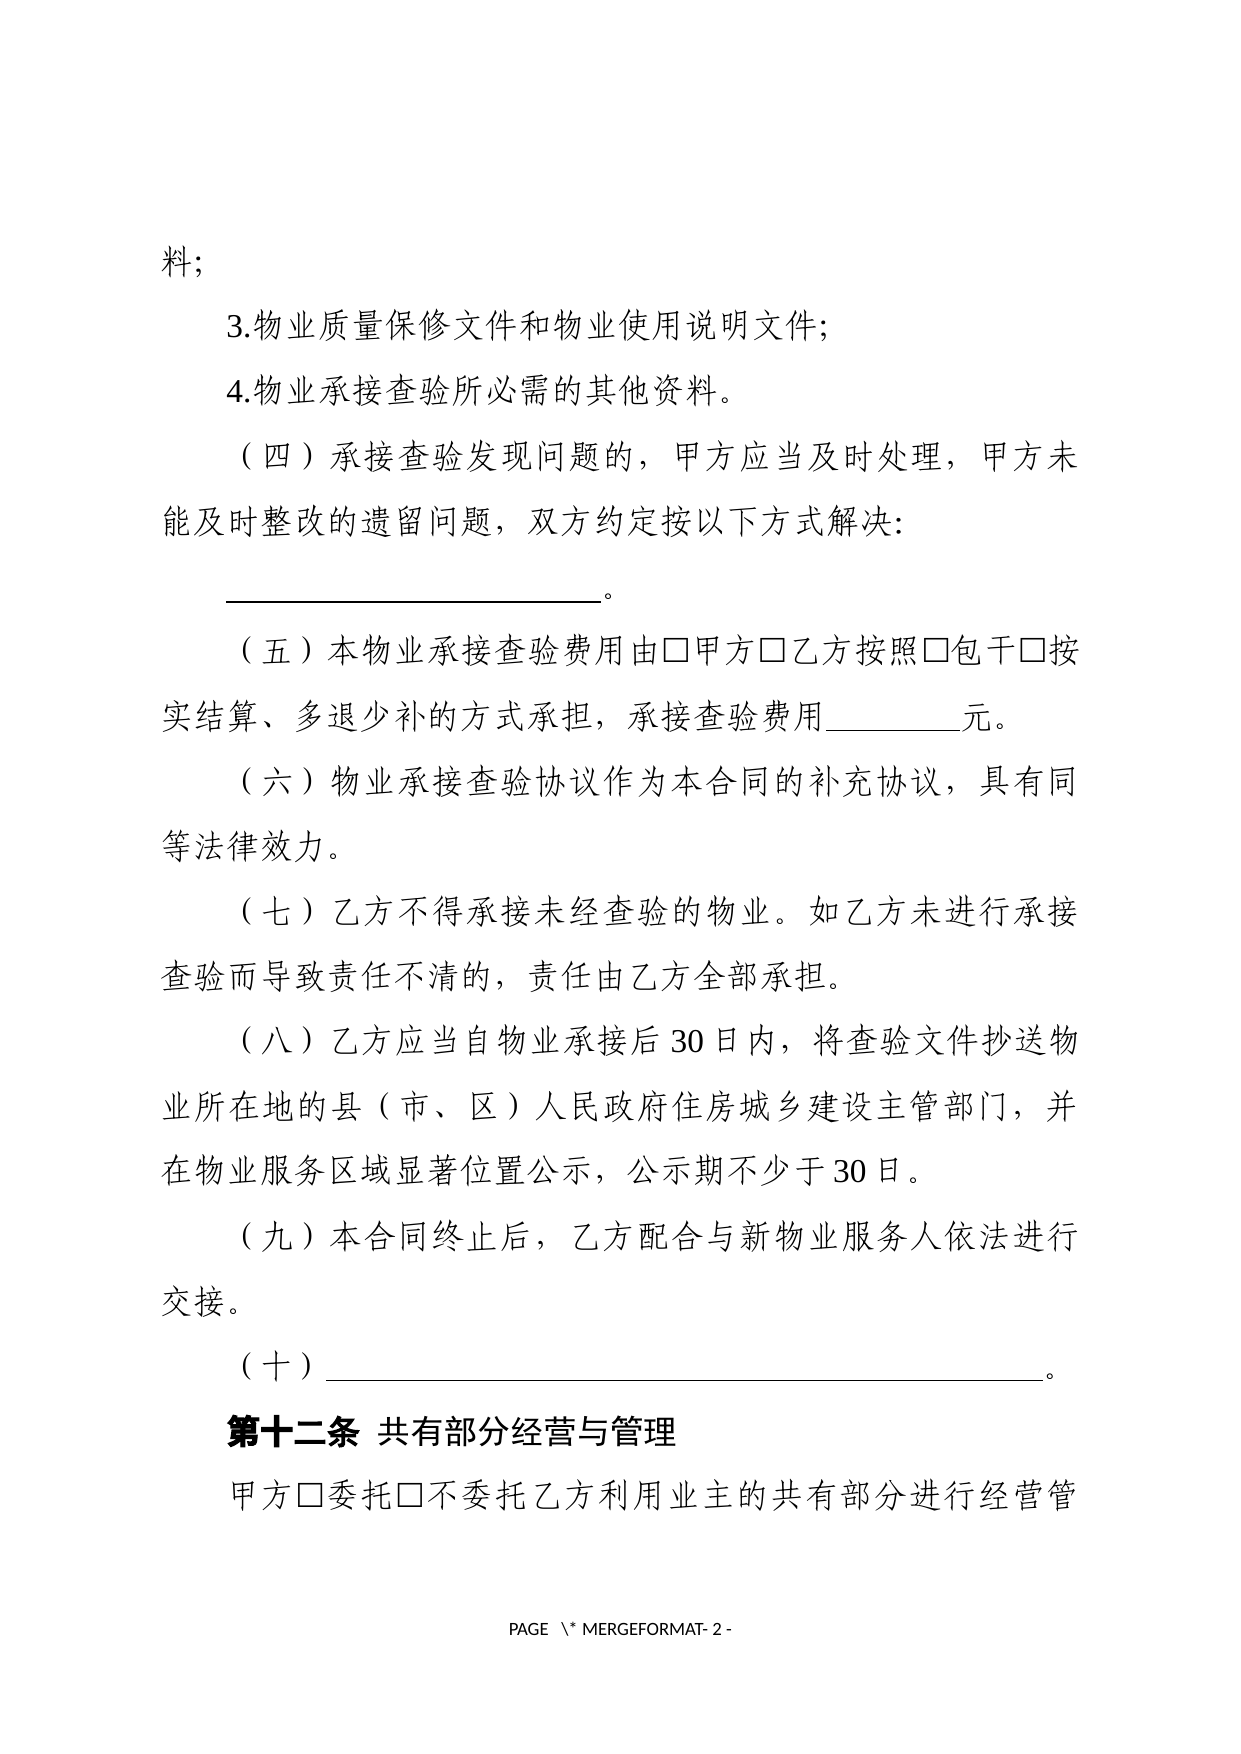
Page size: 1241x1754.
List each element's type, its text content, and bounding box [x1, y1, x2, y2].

text （四）承接查验发现问题的，甲方应当及时处理，甲方未能及时整改的遗留问题，双方约定按以下方式解决： [159, 422, 1081, 552]
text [159, 227, 1081, 292]
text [159, 1462, 1081, 1527]
text （九）本合同终止后，乙方配合与新物业服务人依法进行交接。 [159, 1202, 1081, 1332]
text （六）物业承接查验协议作为本合同的补充协议，具有同等法律效力。 [159, 747, 1081, 877]
text 3.物业质量保修文件和物业使用说明文件； [159, 292, 1081, 357]
text 第十二条 共有部分经营与管理 [159, 1397, 1081, 1462]
text （八）乙方应当自物业承接后30日内，将查验文件抄送物业所在地的县（市、区）人民政府住房城乡建设主管部门，并在物业服务区域显著位置公示，公示期不少于30日。 [159, 1007, 1081, 1202]
text 。 [159, 552, 1081, 617]
text 4.物业承接查验所必需的其他资料。 [159, 357, 1081, 422]
text （十） 。 [159, 1332, 1081, 1397]
text （五）本物业承接查验费用由甲方乙方按照包干按实结算、多退少补的方式承担，承接查验费用 元。 [159, 617, 1081, 747]
text （七）乙方不得承接未经查验的物业。如乙方未进行承接查验而导致责任不清的，责任由乙方全部承担。 [159, 877, 1081, 1007]
